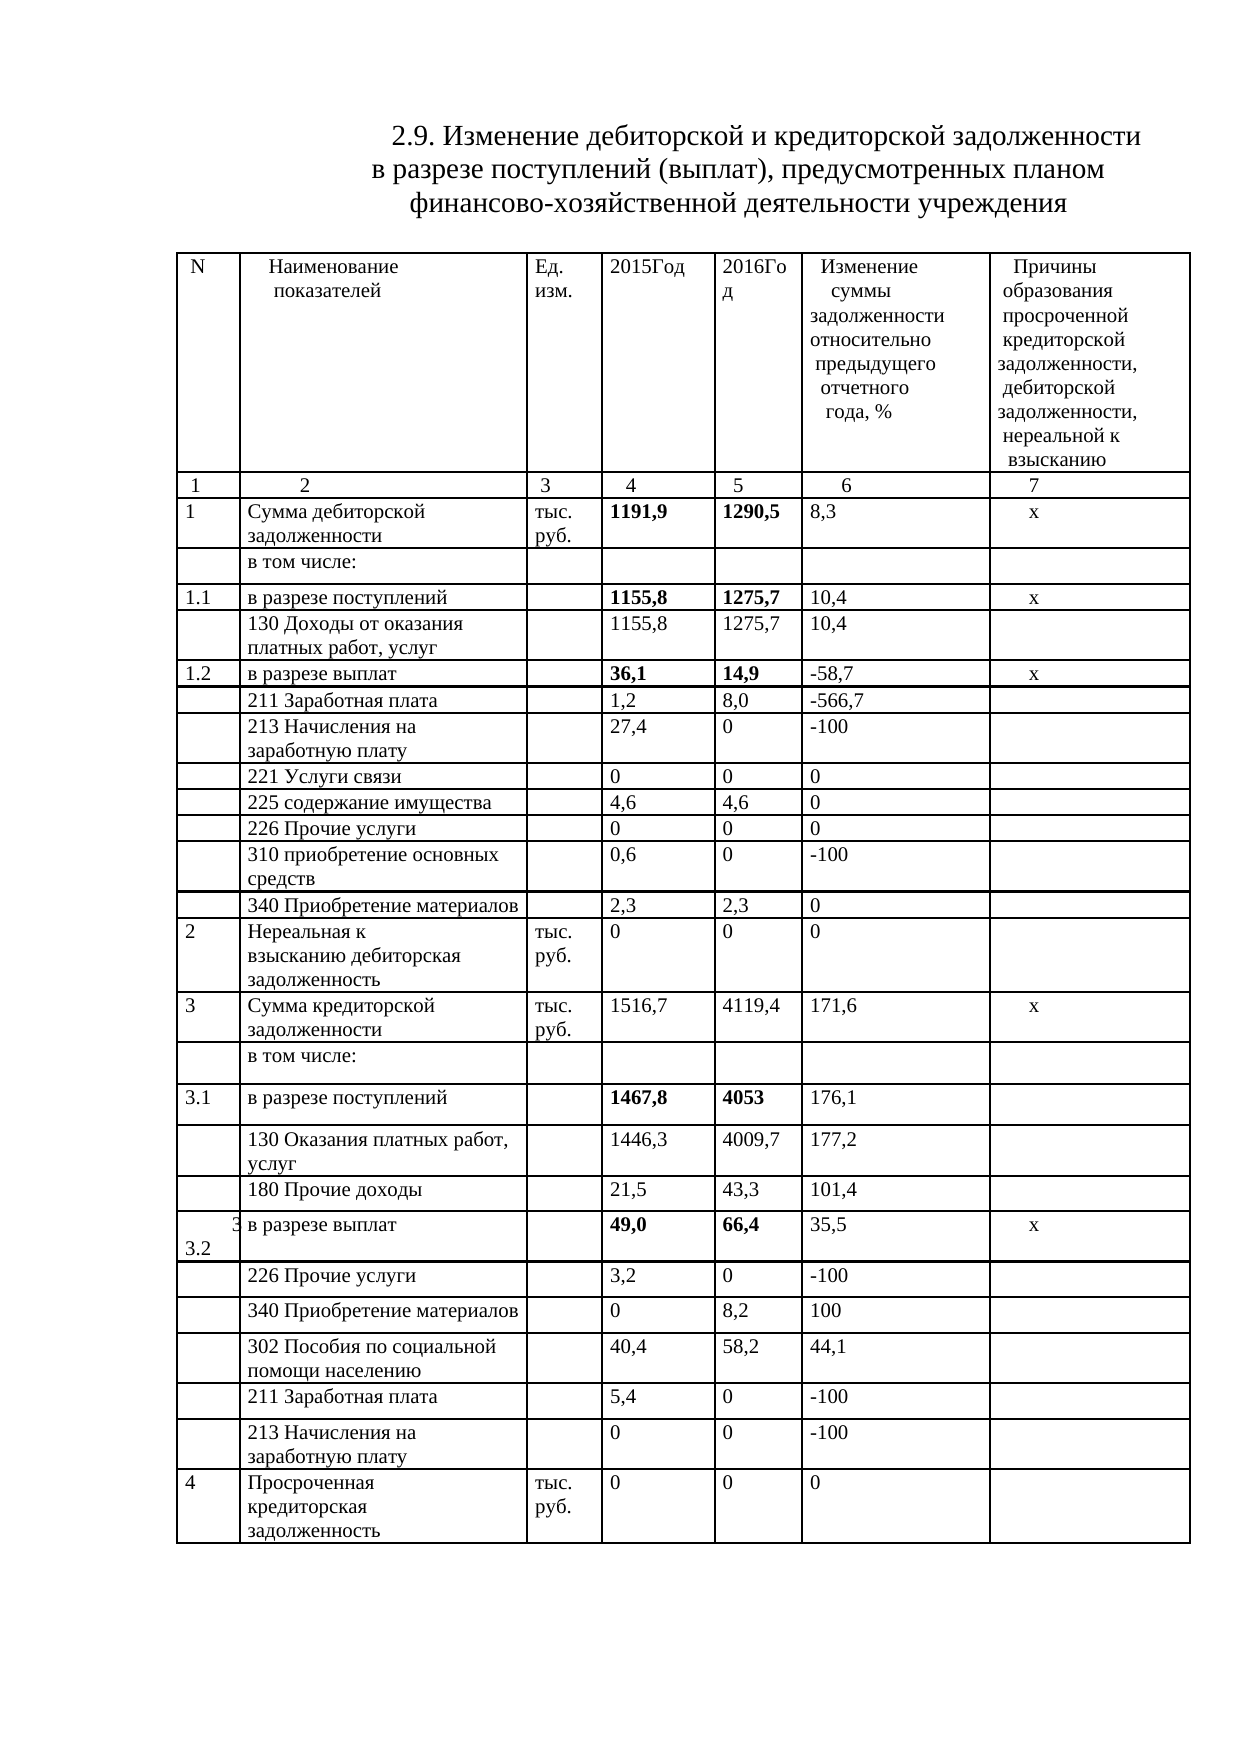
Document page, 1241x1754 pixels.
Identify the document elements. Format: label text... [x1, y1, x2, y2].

table_cell 1290,5 [716, 499, 801, 547]
table_cell 5,4 [603, 1384, 714, 1417]
table_cell [178, 1298, 239, 1332]
table_cell [178, 1177, 239, 1210]
table_cell [991, 1085, 1189, 1124]
table_cell [803, 1043, 989, 1083]
table_cell 211 Заработная плата [241, 1384, 526, 1417]
table_cell 33.2 [178, 1212, 239, 1260]
table_cell 4119,4 [716, 993, 801, 1041]
table_cell [178, 816, 239, 840]
table_cell [991, 816, 1189, 840]
table_cell [991, 549, 1189, 583]
table_cell 340 Приобретение материалов [241, 893, 526, 917]
table_cell [178, 764, 239, 788]
table_cell [178, 1126, 239, 1174]
table_cell [991, 1263, 1189, 1296]
table_cell 0 [716, 764, 801, 788]
table_cell 0 [716, 842, 801, 890]
table_cell 0 [716, 919, 801, 991]
table_cell Сумма дебиторской задолженности [241, 499, 526, 547]
table_cell 211 Заработная плата [241, 688, 526, 712]
table_cell -100 [803, 1263, 989, 1296]
table_cell [991, 1043, 1189, 1083]
table_cell 2,3 [716, 893, 801, 917]
table_cell [178, 611, 239, 659]
table_cell 1275,7 [716, 585, 801, 609]
table_cell 225 содержание имущества [241, 790, 526, 814]
table_cell в разрезе выплат [241, 1212, 526, 1260]
table_cell [528, 790, 601, 814]
table_cell 21,5 [603, 1177, 714, 1210]
table_cell [528, 1085, 601, 1124]
table_cell [991, 1470, 1189, 1542]
table_cell [528, 1212, 601, 1260]
table_cell 0 [803, 893, 989, 917]
table_cell -100 [803, 1420, 989, 1468]
table_cell 0 [603, 764, 714, 788]
text 2.9. Изменение дебиторской и кредиторской задолженности в разрезе поступлений (выплат), предусмотренных планом финансово-хозяйственной деятельности учреждения [325, 118, 1152, 219]
table_cell 10,4 [803, 585, 989, 609]
table_cell 4 [603, 473, 714, 497]
table_cell 0 [716, 714, 801, 762]
table_cell 0 [603, 1420, 714, 1468]
table_cell x [991, 499, 1189, 547]
table_cell [528, 1384, 601, 1417]
table_cell [991, 1126, 1189, 1174]
table_cell 0 [803, 919, 989, 991]
table_cell [991, 611, 1189, 659]
table_cell [991, 714, 1189, 762]
table_cell тыс. руб. [528, 1470, 601, 1542]
table_cell [991, 688, 1189, 712]
table_cell 2 [178, 919, 239, 991]
table_cell [716, 1043, 801, 1083]
table_cell 1275,7 [716, 611, 801, 659]
table_cell 213 Начисления на заработную плату [241, 1420, 526, 1468]
table_cell [991, 842, 1189, 890]
table_cell [528, 1043, 601, 1083]
table_cell [528, 714, 601, 762]
table_cell 0 [803, 764, 989, 788]
table_header 2015Год [603, 254, 714, 471]
table_cell x [991, 661, 1189, 685]
table_header N [178, 254, 239, 471]
table_cell тыс. руб. [528, 993, 601, 1041]
table_cell 1191,9 [603, 499, 714, 547]
table_cell 4 [178, 1470, 239, 1542]
table_cell [528, 1177, 601, 1210]
table_cell [528, 688, 601, 712]
table_cell [528, 1298, 601, 1332]
table_cell 1467,8 [603, 1085, 714, 1124]
table_cell Сумма кредиторской задолженности [241, 993, 526, 1041]
table_cell [178, 790, 239, 814]
table_header Ед. изм. [528, 254, 601, 471]
table_header Изменение суммы задолженности относительно предыдущего отчетного года, % [803, 254, 989, 471]
table_cell [178, 549, 239, 583]
table_cell 5 [716, 473, 801, 497]
table_header 2016Год [716, 254, 801, 471]
table_cell [991, 1420, 1189, 1468]
table_cell -566,7 [803, 688, 989, 712]
table_cell 1155,8 [603, 611, 714, 659]
table_cell 0 [803, 1470, 989, 1542]
table_cell 0 [716, 1263, 801, 1296]
table_cell 27,4 [603, 714, 714, 762]
table_cell [603, 549, 714, 583]
table_cell Просроченная кредиторская задолженность [241, 1470, 526, 1542]
table_cell 130 Оказания платных работ, услуг [241, 1126, 526, 1174]
table_cell [178, 688, 239, 712]
table_cell в разрезе поступлений [241, 585, 526, 609]
table_cell [991, 1298, 1189, 1332]
table_cell [716, 549, 801, 583]
table_cell 0 [603, 1298, 714, 1332]
table_cell 3 [178, 993, 239, 1041]
table_cell тыс. руб. [528, 919, 601, 991]
table_cell 0 [716, 1384, 801, 1417]
table_cell x [991, 993, 1189, 1041]
table_cell в том числе: [241, 549, 526, 583]
table_cell 100 [803, 1298, 989, 1332]
table_cell [528, 1334, 601, 1382]
table_cell [528, 816, 601, 840]
table_cell [528, 764, 601, 788]
table_cell в том числе: [241, 1043, 526, 1083]
table_cell [178, 714, 239, 762]
table_cell 58,2 [716, 1334, 801, 1382]
table_cell [178, 1263, 239, 1296]
table_cell 4009,7 [716, 1126, 801, 1174]
table_cell 0,6 [603, 842, 714, 890]
table_cell 35,5 [803, 1212, 989, 1260]
table_cell 2 [241, 473, 526, 497]
table_cell 0 [803, 790, 989, 814]
table_cell 1.1 [178, 585, 239, 609]
table_cell -100 [803, 1384, 989, 1417]
table_cell в разрезе выплат [241, 661, 526, 685]
table_cell тыс. руб. [528, 499, 601, 547]
table_cell 180 Прочие доходы [241, 1177, 526, 1210]
table_cell [528, 1263, 601, 1296]
table_cell 0 [603, 816, 714, 840]
table_cell [178, 1334, 239, 1382]
table_cell 14,9 [716, 661, 801, 685]
table_cell [178, 1420, 239, 1468]
table_cell [991, 1334, 1189, 1382]
table_cell в разрезе поступлений [241, 1085, 526, 1124]
table_cell 0 [716, 816, 801, 840]
table_cell 44,1 [803, 1334, 989, 1382]
table_cell 0 [603, 1470, 714, 1542]
table_cell 66,4 [716, 1212, 801, 1260]
table_cell 0 [803, 816, 989, 840]
table_cell [603, 1043, 714, 1083]
table_cell 8,0 [716, 688, 801, 712]
table_cell х [991, 1212, 1189, 1260]
table_cell 213 Начисления на заработную плату [241, 714, 526, 762]
table_cell [178, 842, 239, 890]
table_header Наименование показателей [241, 254, 526, 471]
table_cell 36,1 [603, 661, 714, 685]
table_cell [991, 919, 1189, 991]
table_cell 226 Прочие услуги [241, 1263, 526, 1296]
table_cell 8,2 [716, 1298, 801, 1332]
table_cell 0 [603, 919, 714, 991]
table_cell [991, 764, 1189, 788]
table_cell 4,6 [603, 790, 714, 814]
table_cell 176,1 [803, 1085, 989, 1124]
table_cell [528, 549, 601, 583]
table_cell 1.2 [178, 661, 239, 685]
table_header Причины образования просроченной кредиторской задолженности, дебиторской задолженности, нереальной к взысканию [991, 254, 1189, 471]
table_cell 4053 [716, 1085, 801, 1124]
table_cell 1516,7 [603, 993, 714, 1041]
table_cell [178, 893, 239, 917]
table_cell [528, 1420, 601, 1468]
table_cell 130 Доходы от оказания платных работ, услуг [241, 611, 526, 659]
table_cell 1155,8 [603, 585, 714, 609]
table_cell 2,3 [603, 893, 714, 917]
table_cell -58,7 [803, 661, 989, 685]
table_cell [528, 661, 601, 685]
table_cell [991, 893, 1189, 917]
table_cell 1446,3 [603, 1126, 714, 1174]
table_cell Нереальная к взысканию дебиторская задолженность [241, 919, 526, 991]
table_cell [178, 1384, 239, 1417]
table_cell [803, 549, 989, 583]
table_cell [528, 1126, 601, 1174]
table_cell 6 [803, 473, 989, 497]
table_cell [178, 1043, 239, 1083]
table_cell [528, 585, 601, 609]
table_cell 310 приобретение основных средств [241, 842, 526, 890]
table_cell 3 [528, 473, 601, 497]
table_cell -100 [803, 714, 989, 762]
table_cell [991, 1177, 1189, 1210]
table_cell 302 Пособия по социальной помощи населению [241, 1334, 526, 1382]
table_cell [991, 1384, 1189, 1417]
table_cell 8,3 [803, 499, 989, 547]
table_cell 177,2 [803, 1126, 989, 1174]
table_cell 43,3 [716, 1177, 801, 1210]
table_cell [528, 893, 601, 917]
table_cell -100 [803, 842, 989, 890]
table_cell x [991, 585, 1189, 609]
table_cell 4,6 [716, 790, 801, 814]
table_cell [528, 611, 601, 659]
table_cell 40,4 [603, 1334, 714, 1382]
table_cell 226 Прочие услуги [241, 816, 526, 840]
table_cell 3.1 [178, 1085, 239, 1124]
table_cell 7 [991, 473, 1189, 497]
table_cell 10,4 [803, 611, 989, 659]
table_cell 3,2 [603, 1263, 714, 1296]
table_cell 1,2 [603, 688, 714, 712]
table_cell [991, 790, 1189, 814]
table_cell 171,6 [803, 993, 989, 1041]
table_cell 0 [716, 1420, 801, 1468]
table_cell 0 [716, 1470, 801, 1542]
table_cell 49,0 [603, 1212, 714, 1260]
table_cell [528, 842, 601, 890]
table_cell 221 Услуги связи [241, 764, 526, 788]
table_cell 1 [178, 473, 239, 497]
table_cell 1 [178, 499, 239, 547]
table_cell 340 Приобретение материалов [241, 1298, 526, 1332]
table_cell 101,4 [803, 1177, 989, 1210]
